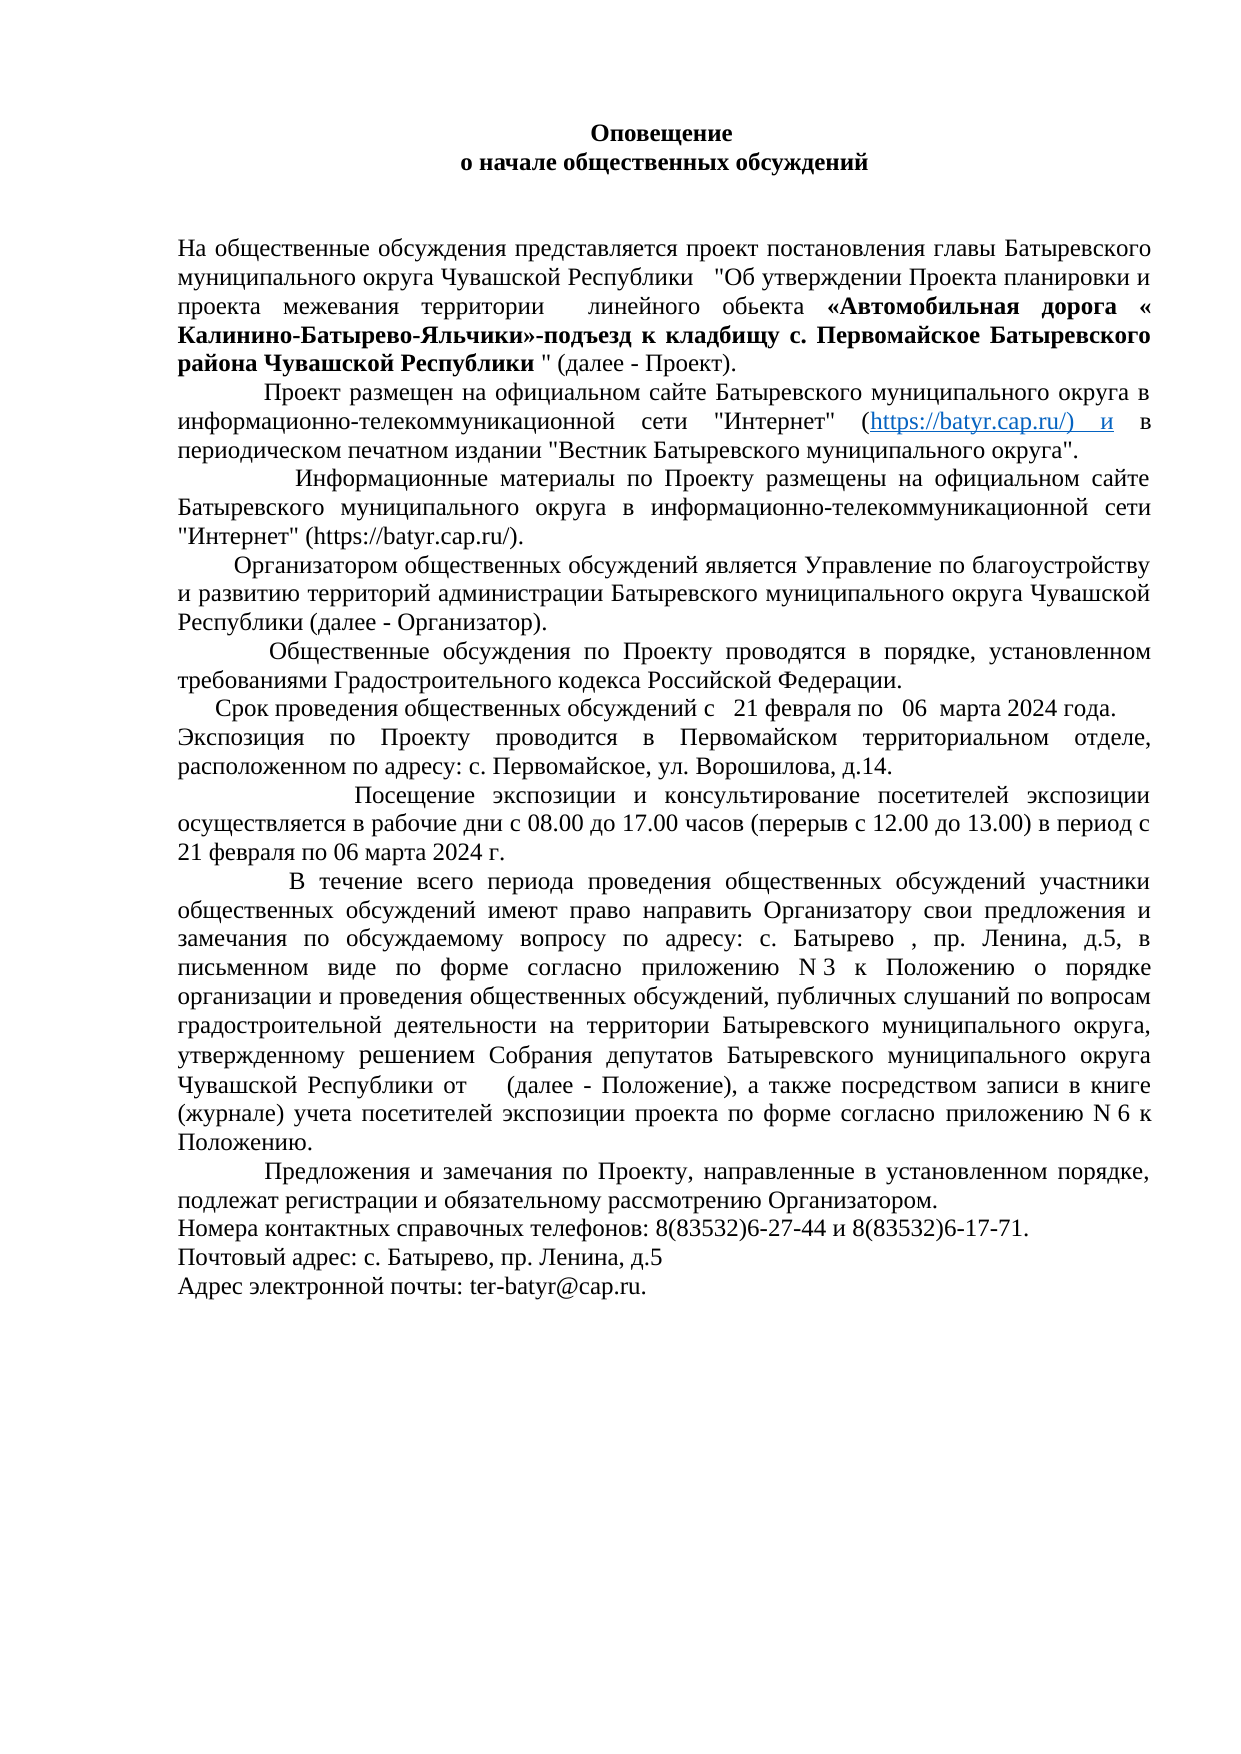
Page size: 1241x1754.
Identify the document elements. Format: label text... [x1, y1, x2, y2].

text Организатором общественных обсуждений является Управление по благоустройству и развитию территорий администрации Батыревского муниципального округа Чувашской Республики (далее - Организатор). [177, 550, 1152, 636]
text Общественные обсуждения по Проекту проводятся в порядке, установленном требованиями Градостроительного кодекса Российской Федерации. [177, 636, 1152, 693]
text В течение всего периода проведения общественных обсуждений участники общественных обсуждений имеют право направить Организатору свои предложения и замечания по обсуждаемому вопросу по адресу: с. Батырево , пр. Ленина, д.5, в письменном виде по форме согласно приложению N 3 к Положению о порядке организации и проведения общественных обсуждений, публичных слушаний по вопросам градостроительной деятельности на территории Батыревского муниципального округа, утвержденному решением Собрания депутатов Батыревского муниципального округа Чувашской Республики от (далее - Положение), а также посредством записи в книге (журнале) учета посетителей экспозиции проекта по форме согласно приложению N 6 к Положению. [177, 866, 1152, 1156]
text Адрес электронной почты: ter-batyr@cap.ru. [177, 1271, 1152, 1300]
text Почтовый адрес: с. Батырево, пр. Ленина, д.5 [177, 1242, 1152, 1271]
subtitle Оповещение о начале общественных обсуждений [177, 118, 1152, 176]
text Номера контактных справочных телефонов: 8(83532)6-27-44 и 8(83532)6-17-71. [177, 1213, 1152, 1242]
text Предложения и замечания по Проекту, направленные в установленном порядке, подлежат регистрации и обязательному рассмотрению Организатором. [177, 1156, 1152, 1213]
text Срок проведения общественных обсуждений с 21 февраля по 06 марта 2024 года. [177, 693, 1152, 722]
text Посещение экспозиции и консультирование посетителей экспозиции осуществляется в рабочие дни с 08.00 до 17.00 часов (перерыв с 12.00 до 13.00) в период с 21 февраля по 06 марта 2024 г. [177, 780, 1152, 866]
text Экспозиция по Проекту проводится в Первомайском территориальном отделе, расположенном по адресу: с. Первомайское, ул. Ворошилова, д.14. [177, 722, 1152, 780]
text На общественные обсуждения представляется проект постановления главы Батыревского муниципального округа Чувашской Республики "Об утверждении Проекта планировки и проекта межевания территории линейного обьекта «Автомобильная дорога « Калинино-Батырево-Яльчики»-подъезд к кладбищу с. Первомайское Батыревского района Чувашской Республики " (далее - Проект). [177, 233, 1152, 377]
text Информационные материалы по Проекту размещены на официальном сайте Батыревского муниципального округа в информационно-телекоммуникационной сети "Интернет" (https://batyr.cap.ru/). [177, 463, 1152, 550]
text Проект размещен на официальном сайте Батыревского муниципального округа в информационно-телекоммуникационной сети "Интернет" (https://batyr.cap.ru/) и в периодическом печатном издании "Вестник Батыревского муниципального округа". [177, 377, 1152, 463]
